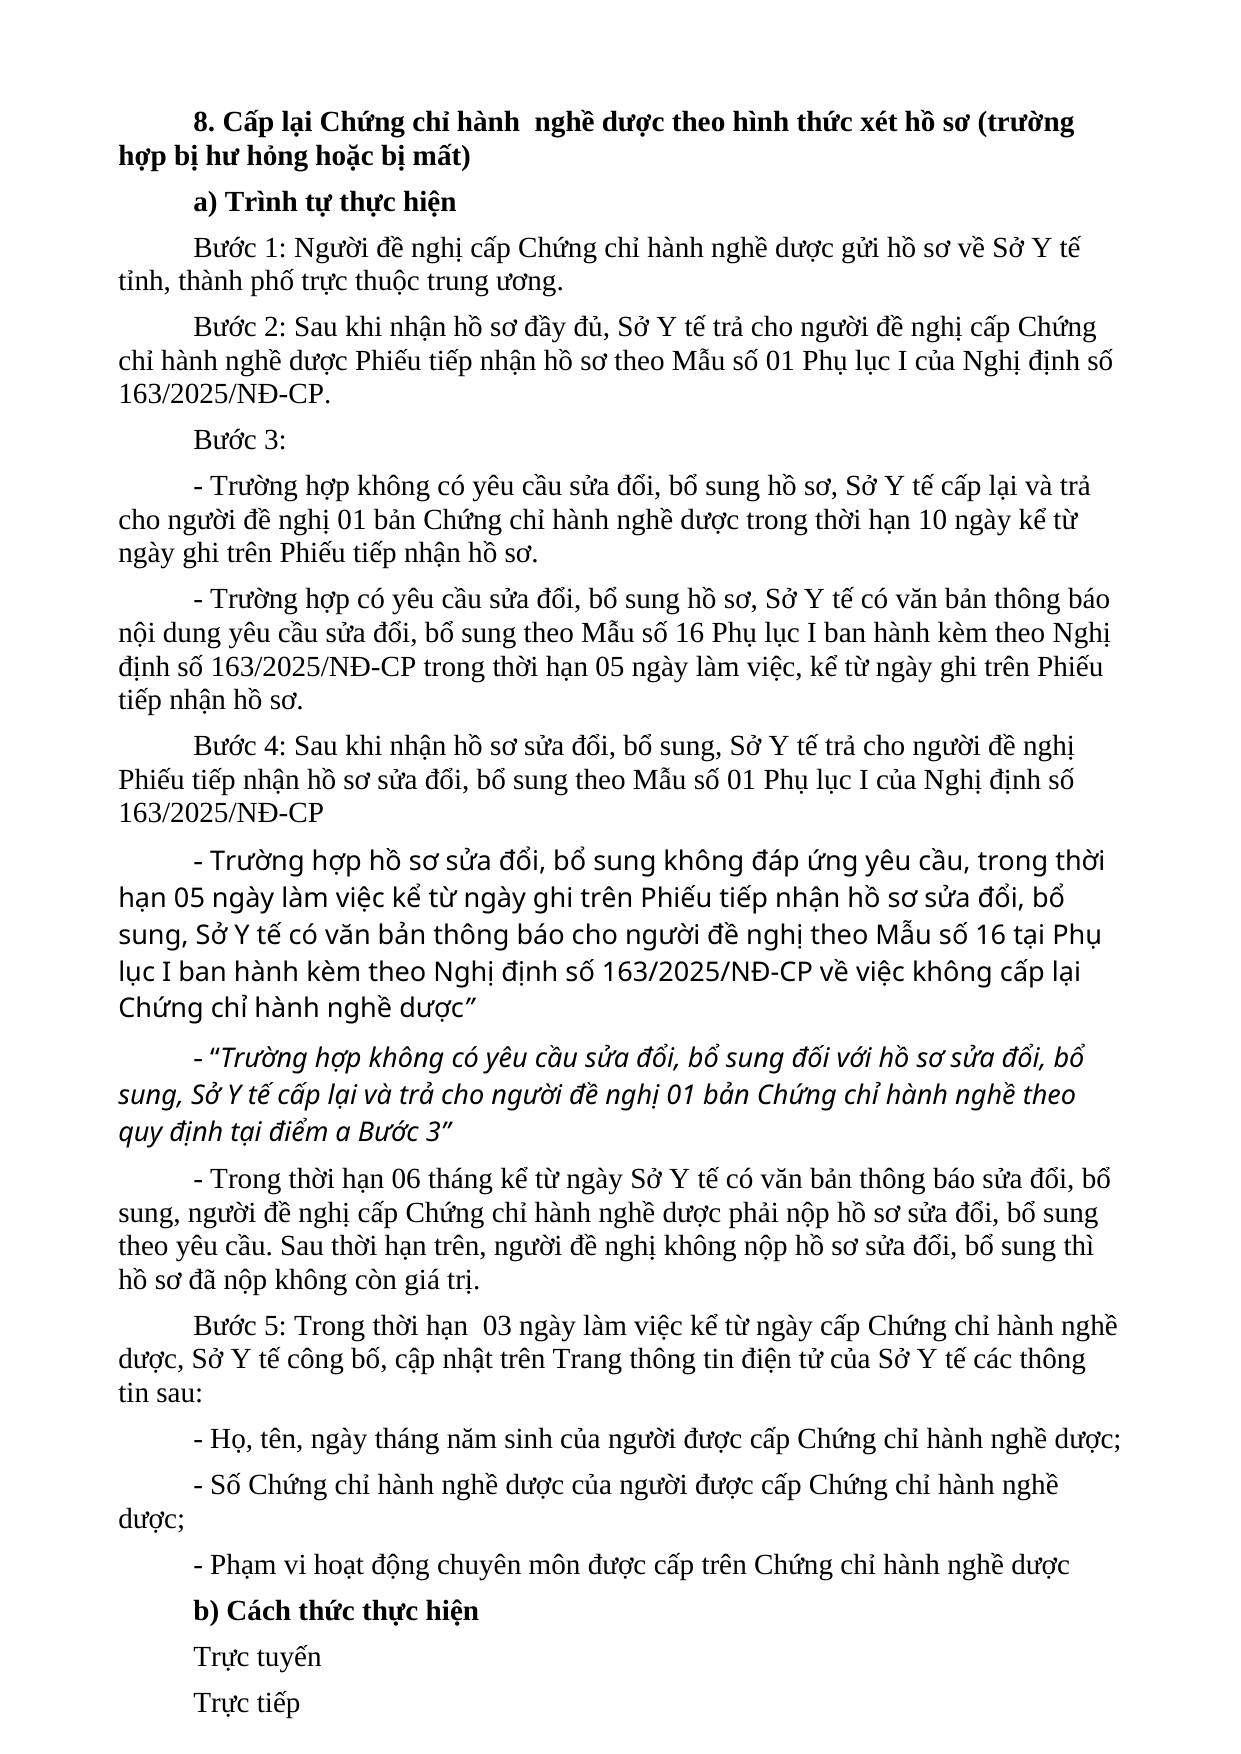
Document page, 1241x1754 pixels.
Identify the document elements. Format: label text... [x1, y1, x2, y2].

text - Trường hợp có yêu cầu sửa đổi, bổ sung hồ sơ, Sở Y tế có văn bản thông báo nội dung yêu cầu sửa đổi, bổ sung theo Mẫu số 16 Phụ lục I ban hành kèm theo Nghị định số 163/2025/NĐ-CP trong thời hạn 05 ngày làm việc, kể từ ngày ghi trên Phiếu tiếp nhận hồ sơ. [118, 582, 1122, 716]
text Bước 5: Trong thời hạn 03 ngày làm việc kể từ ngày cấp Chứng chỉ hành nghề dược, Sở Y tế công bố, cập nhật trên Trang thông tin điện tử của Sở Y tế các thông tin sau: [118, 1308, 1122, 1409]
text - Số Chứng chỉ hành nghề dược của người được cấp Chứng chỉ hành nghề dược; [118, 1467, 1122, 1534]
text - Phạm vi hoạt động chuyên môn được cấp trên Chứng chỉ hành nghề dược [118, 1547, 1122, 1580]
text - Trong thời hạn 06 tháng kể từ ngày Sở Y tế có văn bản thông báo sửa đổi, bổ sung, người đề nghị cấp Chứng chỉ hành nghề dược phải nộp hồ sơ sửa đổi, bổ sung theo yêu cầu. Sau thời hạn trên, người đề nghị không nộp hồ sơ sửa đổi, bổ sung thì hồ sơ đã nộp không còn giá trị. [118, 1161, 1122, 1296]
text Trực tuyến [118, 1639, 1122, 1672]
text a) Trình tự thực hiện [118, 184, 1122, 217]
text - Họ, tên, ngày tháng năm sinh của người được cấp Chứng chỉ hành nghề dược; [118, 1421, 1122, 1455]
text - Trường hợp hồ sơ sửa đổi, bổ sung không đáp ứng yêu cầu, trong thời hạn 05 ngày làm việc kể từ ngày ghi trên Phiếu tiếp nhận hồ sơ sửa đổi, bổ sung, Sở Y tế có văn bản thông báo cho người đề nghị theo Mẫu số 16 tại Phụ lục I ban hành kèm theo Nghị định số 163/2025/NĐ-CP về việc không cấp lại Chứng chỉ hành nghề dược” [118, 841, 1122, 1026]
text Bước 1: Người đề nghị cấp Chứng chỉ hành nghề dược gửi hồ sơ về Sở Y tế tỉnh, thành phố trực thuộc trung ương. [118, 230, 1122, 297]
text Bước 3: [118, 422, 1122, 456]
text - “Trường hợp không có yêu cầu sửa đổi, bổ sung đối với hồ sơ sửa đổi, bổ sung, Sở Y tế cấp lại và trả cho người đề nghị 01 bản Chứng chỉ hành nghề theo quy định tại điểm a Bước 3” [118, 1038, 1122, 1149]
text Bước 4: Sau khi nhận hồ sơ sửa đổi, bổ sung, Sở Y tế trả cho người đề nghị Phiếu tiếp nhận hồ sơ sửa đổi, bổ sung theo Mẫu số 01 Phụ lục I của Nghị định số 163/2025/NĐ-CP [118, 728, 1122, 829]
text Bước 2: Sau khi nhận hồ sơ đầy đủ, Sở Y tế trả cho người đề nghị cấp Chứng chỉ hành nghề dược Phiếu tiếp nhận hồ sơ theo Mẫu số 01 Phụ lục I của Nghị định số 163/2025/NĐ-CP. [118, 309, 1122, 410]
text 8. Cấp lại Chứng chỉ hành nghề dược theo hình thức xét hồ sơ (trường hợp bị hư hỏng hoặc bị mất) [118, 104, 1122, 171]
text b) Cách thức thực hiện [118, 1593, 1122, 1626]
text Trực tiếp [118, 1685, 1122, 1718]
text - Trường hợp không có yêu cầu sửa đổi, bổ sung hồ sơ, Sở Y tế cấp lại và trả cho người đề nghị 01 bản Chứng chỉ hành nghề dược trong thời hạn 10 ngày kể từ ngày ghi trên Phiếu tiếp nhận hồ sơ. [118, 468, 1122, 569]
